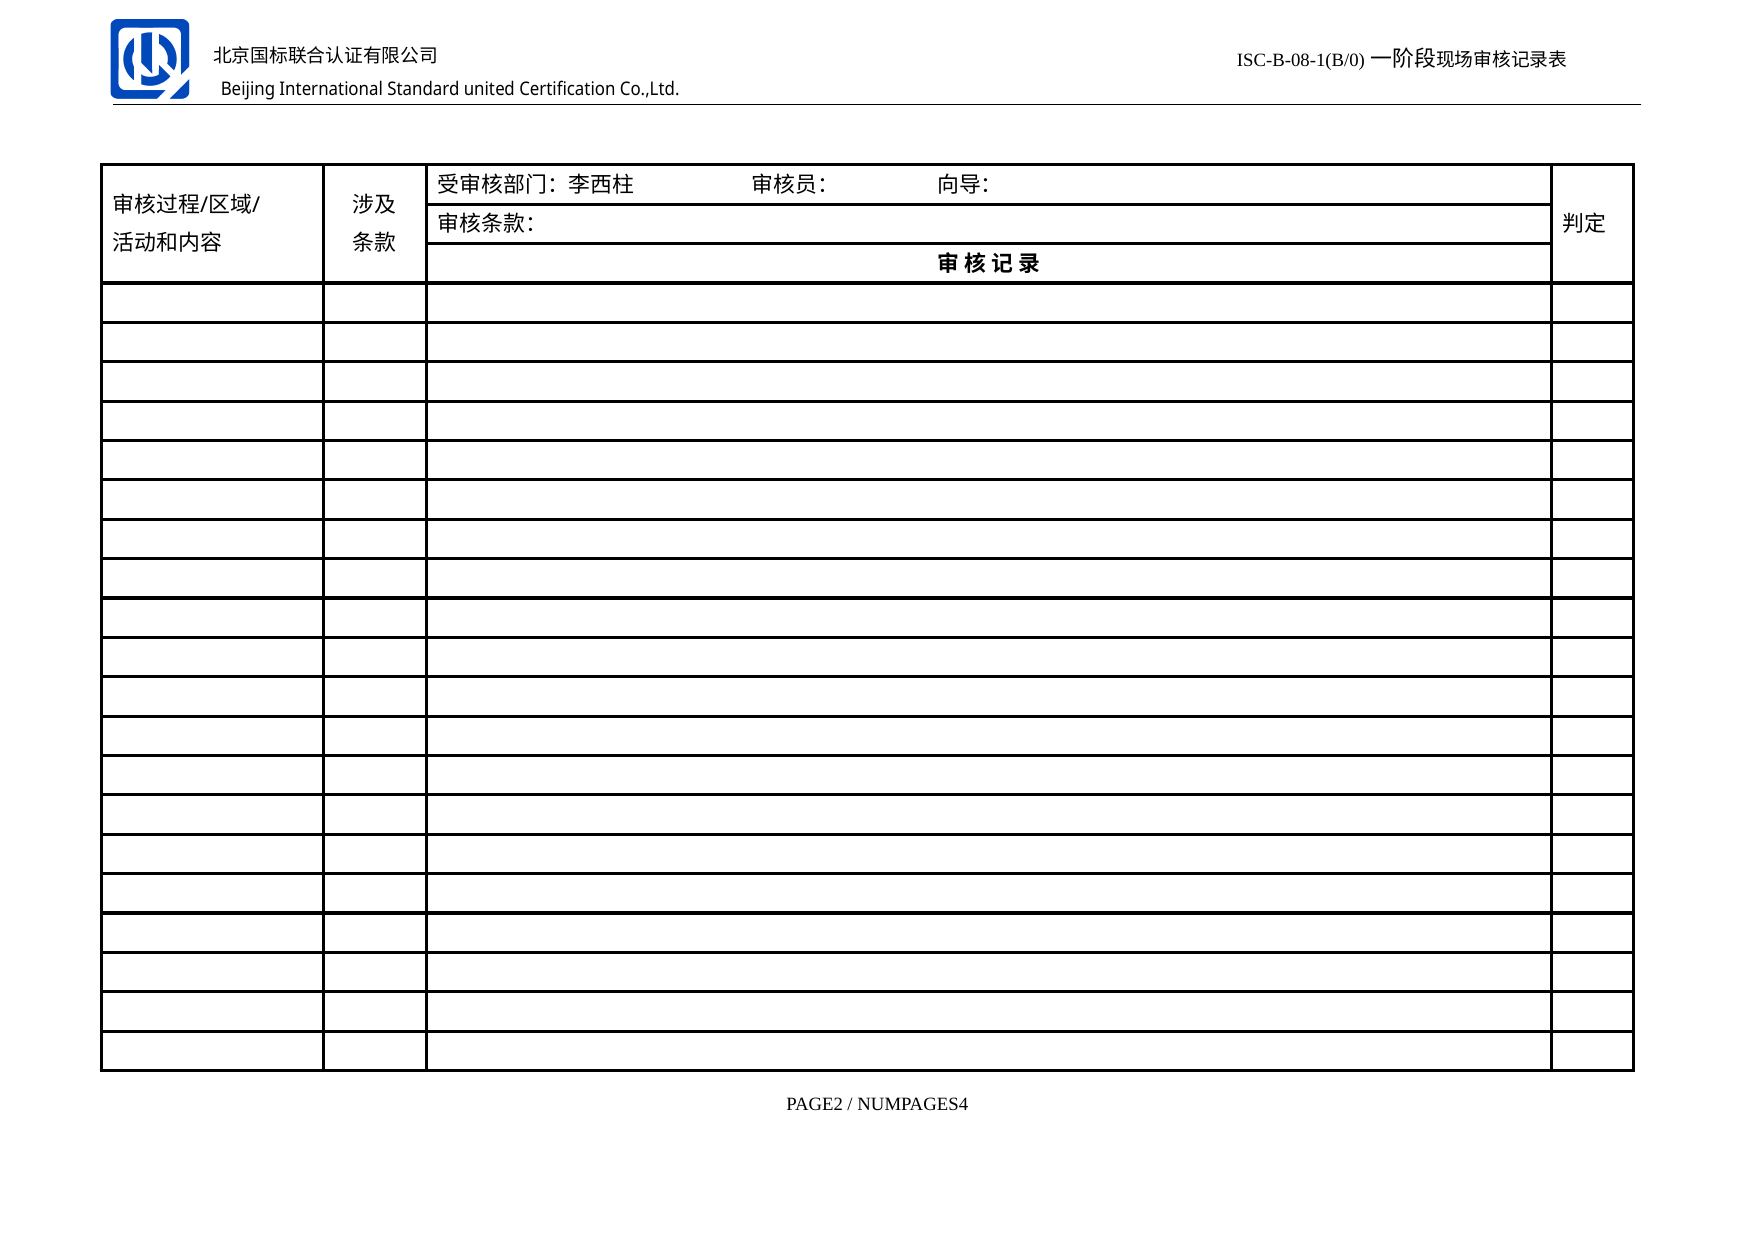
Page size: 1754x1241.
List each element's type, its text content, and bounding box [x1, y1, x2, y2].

table_cell [325, 954, 425, 990]
table_cell [428, 796, 1550, 833]
table_cell [428, 757, 1550, 793]
table_cell [325, 993, 425, 1029]
table_cell [103, 442, 322, 478]
table_cell [1553, 954, 1632, 990]
table_cell [325, 757, 425, 793]
table_cell [325, 324, 425, 360]
table_cell [1553, 324, 1632, 360]
table_cell [1553, 600, 1632, 636]
table_cell [325, 442, 425, 478]
table_cell [325, 796, 425, 833]
table_cell [1553, 639, 1632, 675]
table_cell [1553, 363, 1632, 399]
table_cell [428, 600, 1550, 636]
table_cell [1553, 481, 1632, 518]
table_cell [1553, 678, 1632, 714]
table_cell [103, 285, 322, 321]
table_cell [325, 1033, 425, 1069]
table_cell [325, 403, 425, 439]
picture [110, 19, 190, 99]
table_cell [103, 324, 322, 360]
table_cell [428, 560, 1550, 596]
table_cell [325, 481, 425, 518]
table_header 受审核部门：李西柱 审核员： 向导： [428, 166, 1550, 203]
table_cell [103, 796, 322, 833]
table_cell [103, 363, 322, 399]
table_cell [103, 993, 322, 1029]
table_cell [325, 363, 425, 399]
table_cell [325, 560, 425, 596]
table_cell [1553, 521, 1632, 557]
table_cell [428, 718, 1550, 754]
table_cell [103, 600, 322, 636]
table_cell [103, 915, 322, 951]
table_cell [428, 993, 1550, 1029]
table_cell [103, 718, 322, 754]
table_cell [103, 560, 322, 596]
table_cell [1553, 836, 1632, 872]
table_cell [1553, 915, 1632, 951]
table_cell [1553, 718, 1632, 754]
table_cell [325, 915, 425, 951]
table_cell [428, 481, 1550, 518]
table_cell [428, 521, 1550, 557]
table_cell [428, 836, 1550, 872]
table_cell [325, 718, 425, 754]
table_cell [325, 285, 425, 321]
table_cell [428, 442, 1550, 478]
table_cell [103, 521, 322, 557]
table_cell [103, 954, 322, 990]
table_cell 审 核 记 录 [428, 245, 1550, 281]
table_cell [103, 678, 322, 714]
table_cell [1553, 285, 1632, 321]
table_cell [103, 639, 322, 675]
table_cell [1553, 993, 1632, 1029]
table_cell [103, 836, 322, 872]
table_cell 审核条款： [428, 206, 1550, 242]
table_cell [325, 600, 425, 636]
table_cell [428, 1033, 1550, 1069]
table_cell [103, 757, 322, 793]
table_cell [428, 403, 1550, 439]
table_cell [103, 875, 322, 911]
table_header 判定 [1553, 166, 1632, 281]
table_cell [1553, 1033, 1632, 1069]
table_cell [428, 363, 1550, 399]
table_cell [428, 678, 1550, 714]
table_cell [325, 678, 425, 714]
table_cell [103, 1033, 322, 1069]
table_cell [1553, 875, 1632, 911]
table_cell [103, 403, 322, 439]
table_cell [325, 875, 425, 911]
table_cell [325, 521, 425, 557]
table_cell [428, 954, 1550, 990]
table_cell [1553, 757, 1632, 793]
table_header 审核过程/区域/ 活动和内容 [103, 166, 322, 281]
table_header 涉及 条款 [325, 166, 425, 281]
table_cell [1553, 403, 1632, 439]
table_cell [1553, 560, 1632, 596]
table_cell [103, 481, 322, 518]
table_cell [428, 285, 1550, 321]
table_cell [428, 875, 1550, 911]
table_cell [428, 324, 1550, 360]
table_cell [1553, 442, 1632, 478]
table_cell [325, 836, 425, 872]
table_cell [428, 639, 1550, 675]
table_cell [325, 639, 425, 675]
table_cell [428, 915, 1550, 951]
table_cell [1553, 796, 1632, 833]
